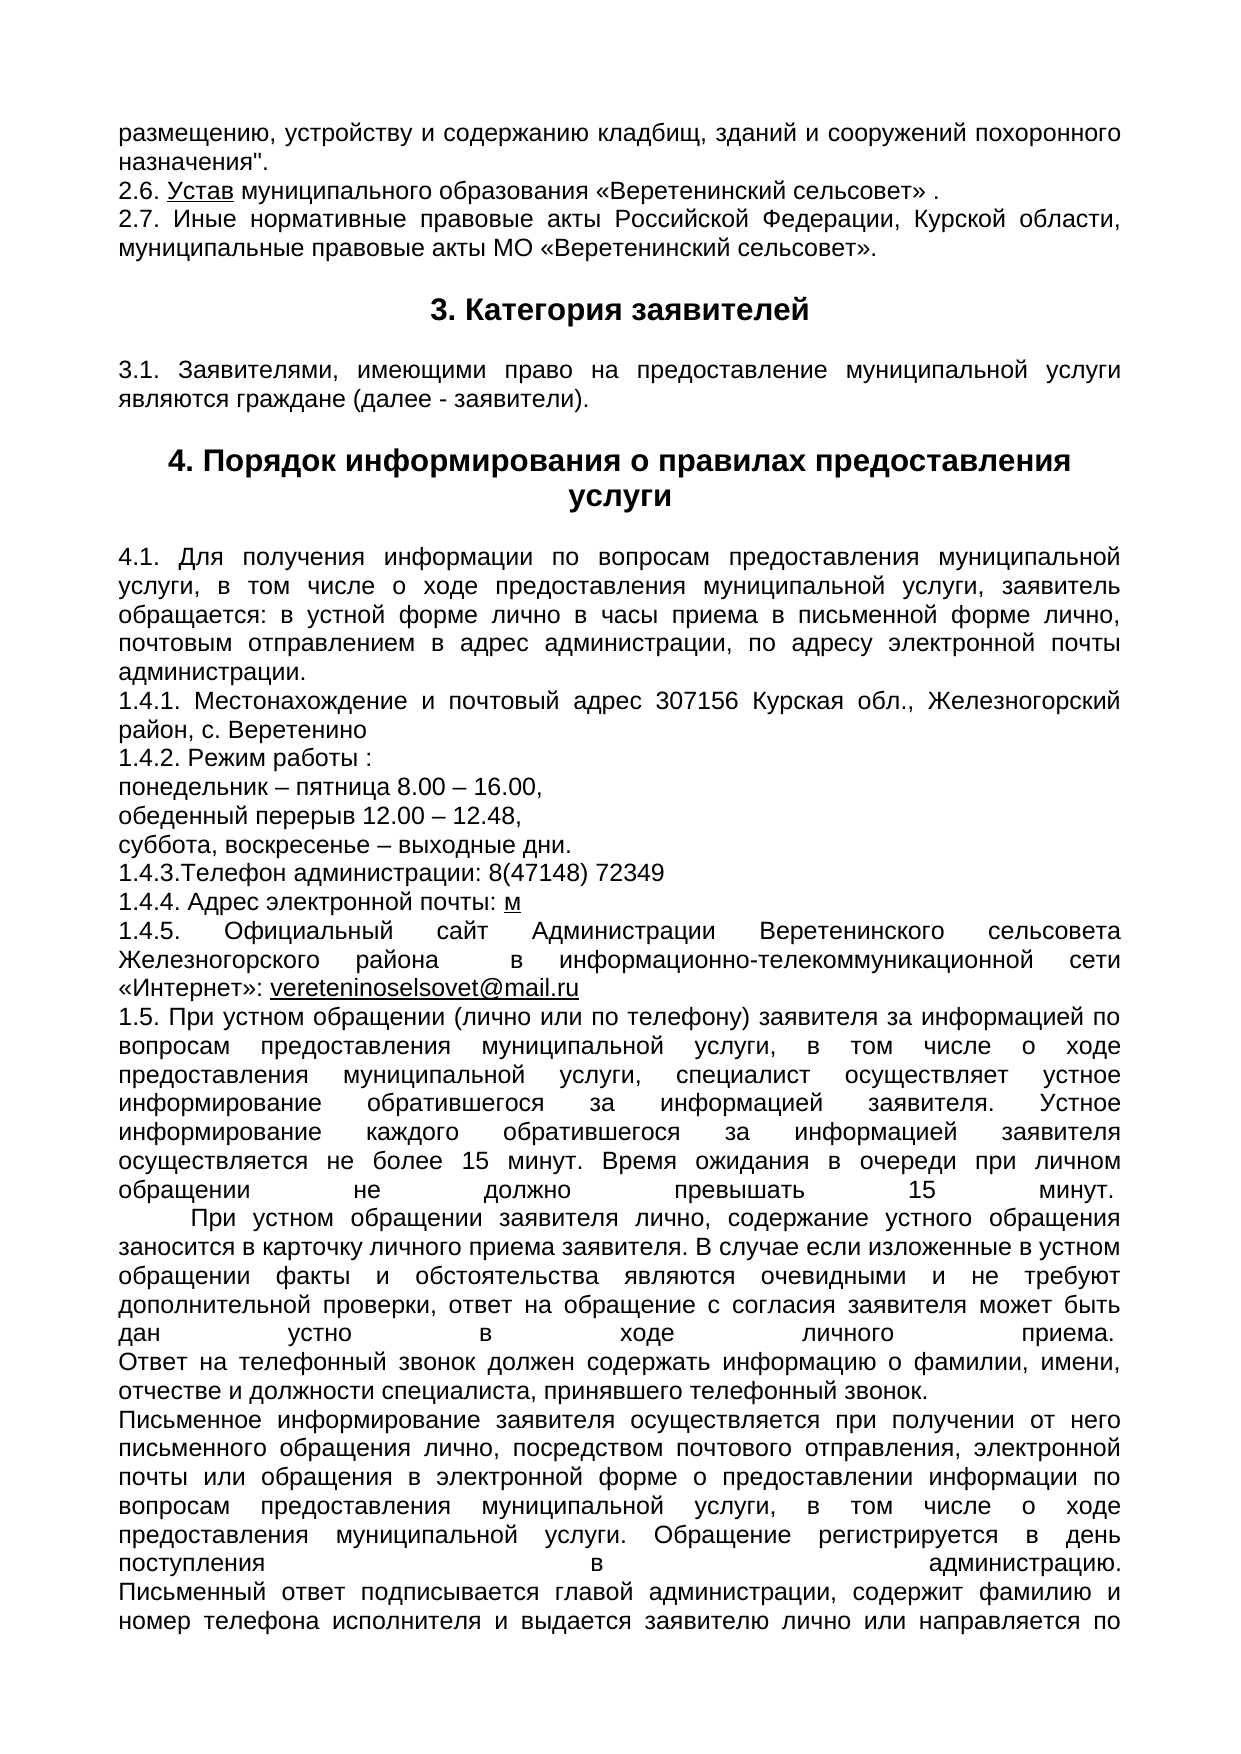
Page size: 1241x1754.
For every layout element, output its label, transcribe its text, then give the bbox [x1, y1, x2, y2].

text 4. Порядок информирования о правилах предоставления услуги [118, 442, 1122, 513]
text 2.7. Иные нормативные правовые акты Российской Федерации, Курской области, муниципальные правовые акты МО «Веретенинский сельсовет». [118, 204, 1122, 262]
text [118, 1405, 1122, 1635]
text 1.5. При устном обращении (лично или по телефону) заявителя за информацией по вопросам предоставления муниципальной услуги, в том числе о ходе предоставления муниципальной услуги, специалист осуществляет устное информирование обратившегося за информацией заявителя. Устное информирование каждого обратившегося за информацией заявителя осуществляется не более 15 минут. Время ожидания в очереди при личном обращении не должно превышать 15 минут. При устном обращении заявителя лично, содержание устного обращения заносится в карточку личного приема заявителя. В случае если изложенные в устном обращении факты и обстоятельства являются очевидными и не требуют дополнительной проверки, ответ на обращение с согласия заявителя может быть дан устно в ходе личного приема. Ответ на телефонный звонок должен содержать информацию о фамилии, имени, отчестве и должности специалиста, принявшего телефонный звонок. [118, 1002, 1122, 1405]
text суббота, воскресенье – выходные дни. [118, 830, 1122, 858]
text 1.4.5. Официальный сайт Администрации Веретенинского сельсовета Железногорского района в информационно-телекоммуникационной сети «Интернет»: vereteninoselsovet@mail.ru [118, 916, 1122, 1002]
text понедельник – пятница 8.00 – 16.00, [118, 772, 1122, 801]
text 3.1. Заявителями, имеющими право на предоставление муниципальной услуги являются граждане (далее - заявители). [118, 355, 1122, 413]
text 4.1. Для получения информации по вопросам предоставления муниципальной услуги, в том числе о ходе предоставления муниципальной услуги, заявитель обращается: в устной форме лично в часы приема в письменной форме лично, почтовым отправлением в адрес администрации, по адресу электронной почты администрации. [118, 542, 1122, 686]
text 1.4.1. Местонахождение и почтовый адрес 307156 Курская обл., Железногорский район, с. Веретенино [118, 686, 1122, 743]
text 3. Категория заявителей [118, 291, 1122, 327]
text 1.4.2. Режим работы : [118, 743, 1122, 772]
text 2.6. Устав муниципального образования «Веретенинский сельсовет» . [118, 176, 1122, 204]
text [118, 118, 1122, 176]
text 1.4.3.Телефон администрации: 8(47148) 72349 [118, 858, 1122, 887]
text обеденный перерыв 12.00 – 12.48, [118, 801, 1122, 830]
text 1.4.4. Адрес электронной почты: м [118, 887, 1122, 916]
